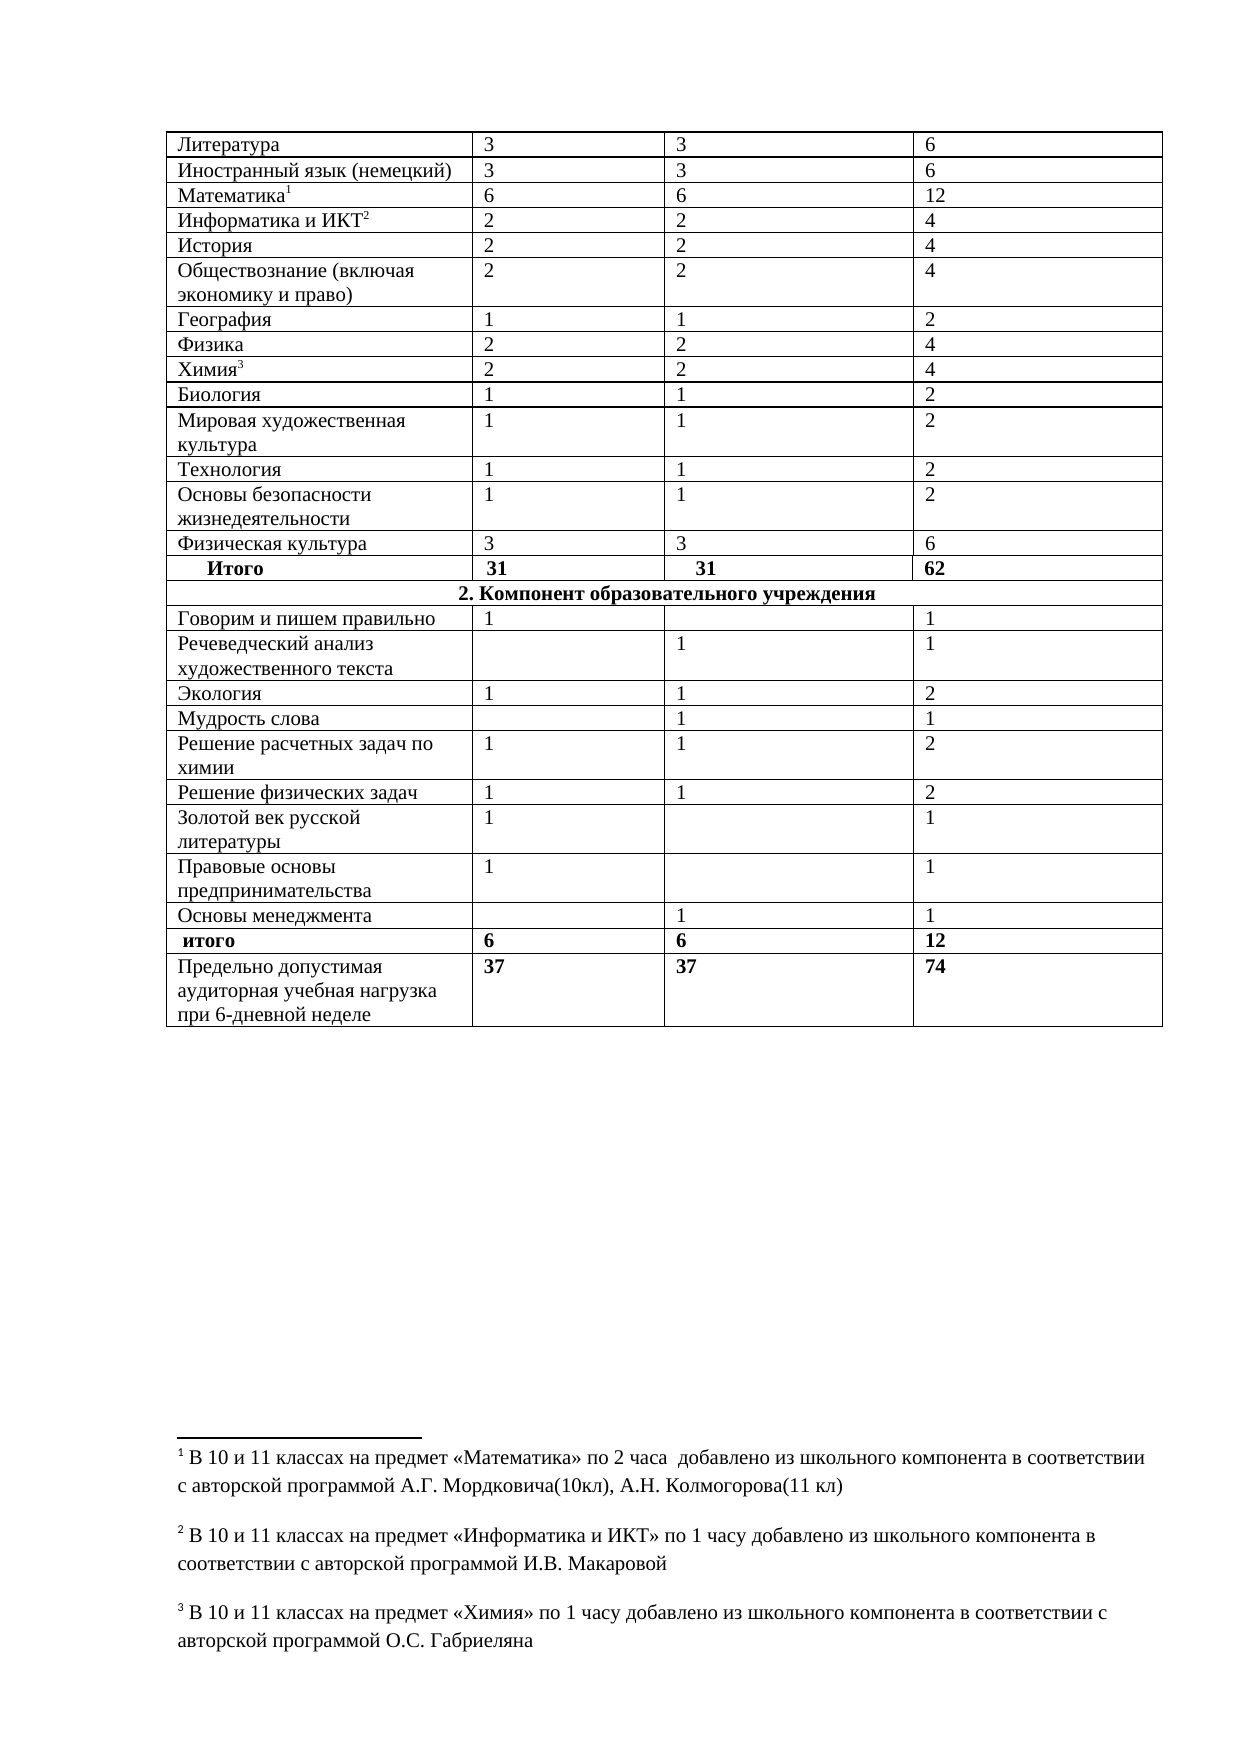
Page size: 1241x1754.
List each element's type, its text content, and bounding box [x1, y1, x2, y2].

table_cell 1 [665, 457, 913, 481]
table_cell 6 [914, 158, 1162, 182]
table_cell 1 [665, 307, 913, 331]
table_cell 2 [665, 332, 913, 356]
table_cell 1 [914, 854, 1162, 902]
table_cell 74 [914, 954, 1162, 1026]
table_cell 31 [473, 556, 664, 580]
table_cell 1 [665, 482, 913, 530]
table_cell 1 [665, 731, 913, 779]
table_cell 6 [473, 929, 664, 952]
table_cell 1 [473, 383, 664, 406]
table_cell Говорим и пишем правильно [167, 606, 472, 630]
table_cell 1 [665, 383, 913, 406]
table_cell 1 [665, 903, 913, 927]
table_cell 4 [914, 357, 1162, 381]
table_cell [473, 903, 664, 927]
table_cell 1 [473, 780, 664, 804]
table_cell Правовые основы предпринимательства [167, 854, 472, 902]
table_cell 6 [914, 133, 1162, 156]
table_cell Решение физических задач [167, 780, 472, 804]
table_cell История [167, 233, 472, 257]
table_cell итого [167, 929, 472, 952]
table_cell 1 [473, 457, 664, 481]
table_cell 6 [665, 183, 913, 207]
table_cell 2 [914, 681, 1162, 704]
table_cell 2 [473, 208, 664, 232]
table_cell Мудрость слова [167, 706, 472, 730]
table_cell 37 [473, 954, 664, 1026]
table_cell Технология [167, 457, 472, 481]
table_cell 2 [914, 408, 1162, 456]
table_cell 3 [665, 133, 913, 156]
table_cell 2 [665, 208, 913, 232]
table_cell 1 [473, 482, 664, 530]
table_cell Физическая культура [167, 531, 472, 555]
table_cell 3 [665, 158, 913, 182]
table_cell Решение расчетных задач по химии [167, 731, 472, 779]
table_cell 1 [665, 408, 913, 456]
table_cell 3 [665, 531, 913, 555]
table_cell Золотой век русской литературы [167, 805, 472, 853]
table_cell 62 [913, 556, 1162, 580]
table_cell 1 [914, 903, 1162, 927]
table_cell 2 [665, 357, 913, 381]
table_cell 2 [914, 780, 1162, 804]
table_cell 12 [914, 929, 1162, 952]
table_cell 6 [665, 929, 913, 952]
table_cell 2 [914, 383, 1162, 406]
table_cell География [167, 307, 472, 331]
table_cell 2 [473, 233, 664, 257]
table_cell 1 [914, 606, 1162, 630]
table_cell [473, 706, 664, 730]
table_cell 2 [914, 457, 1162, 481]
table_cell [665, 854, 913, 902]
table_cell Информатика и ИКТ [167, 208, 472, 232]
table_cell 6 [473, 183, 664, 207]
table_cell Математика [167, 183, 472, 207]
table_cell 2. Компонент образовательного учреждения [167, 581, 1162, 605]
table_cell 4 [914, 332, 1162, 356]
table_cell 1 [473, 307, 664, 331]
table_cell Экология [167, 681, 472, 704]
table_cell 2 [665, 233, 913, 257]
table_cell Физика [167, 332, 472, 356]
table_cell 1 [473, 805, 664, 853]
table_cell 1 [665, 631, 913, 679]
table_cell Литература [167, 133, 472, 156]
table_cell 12 [914, 183, 1162, 207]
table_cell 1 [473, 408, 664, 456]
table_cell Основы безопасности жизнедеятельности [167, 482, 472, 530]
table_cell 1 [914, 631, 1162, 679]
table_cell 1 [665, 681, 913, 704]
table_cell 1 [473, 854, 664, 902]
table_cell [665, 606, 913, 630]
table_cell Иностранный язык (немецкий) [167, 158, 472, 182]
table_cell Химия [167, 357, 472, 381]
table_cell Биология [167, 383, 472, 406]
table_cell 1 [473, 681, 664, 704]
table_cell Итого [167, 556, 472, 580]
table_cell 1 [914, 805, 1162, 853]
table_cell 1 [914, 706, 1162, 730]
table_cell 2 [914, 731, 1162, 779]
table_cell 2 [473, 332, 664, 356]
table_cell Обществознание (включая экономику и право) [167, 258, 472, 306]
table_cell 3 [473, 531, 664, 555]
table_cell [665, 805, 913, 853]
table_cell 4 [914, 208, 1162, 232]
table_cell 4 [914, 233, 1162, 257]
table_cell Предельно допустимая аудиторная учебная нагрузка при 6-дневной неделе [167, 954, 472, 1026]
table_cell 2 [914, 482, 1162, 530]
table_cell Речеведческий анализ художественного текста [167, 631, 472, 679]
table_cell 4 [914, 258, 1162, 306]
table_cell 37 [665, 954, 913, 1026]
table_cell 1 [665, 706, 913, 730]
table_cell 31 [665, 556, 912, 580]
table_cell Основы менеджмента [167, 903, 472, 927]
table_cell 2 [473, 357, 664, 381]
table_cell 6 [914, 531, 1162, 555]
table_cell Мировая художественная культура [167, 408, 472, 456]
table_cell 1 [665, 780, 913, 804]
table_cell 2 [914, 307, 1162, 331]
table_cell 2 [665, 258, 913, 306]
table_cell 3 [473, 133, 664, 156]
table_cell [473, 631, 664, 679]
table_cell 2 [473, 258, 664, 306]
table_cell 1 [473, 731, 664, 779]
table_cell 3 [473, 158, 664, 182]
table_cell 1 [473, 606, 664, 630]
